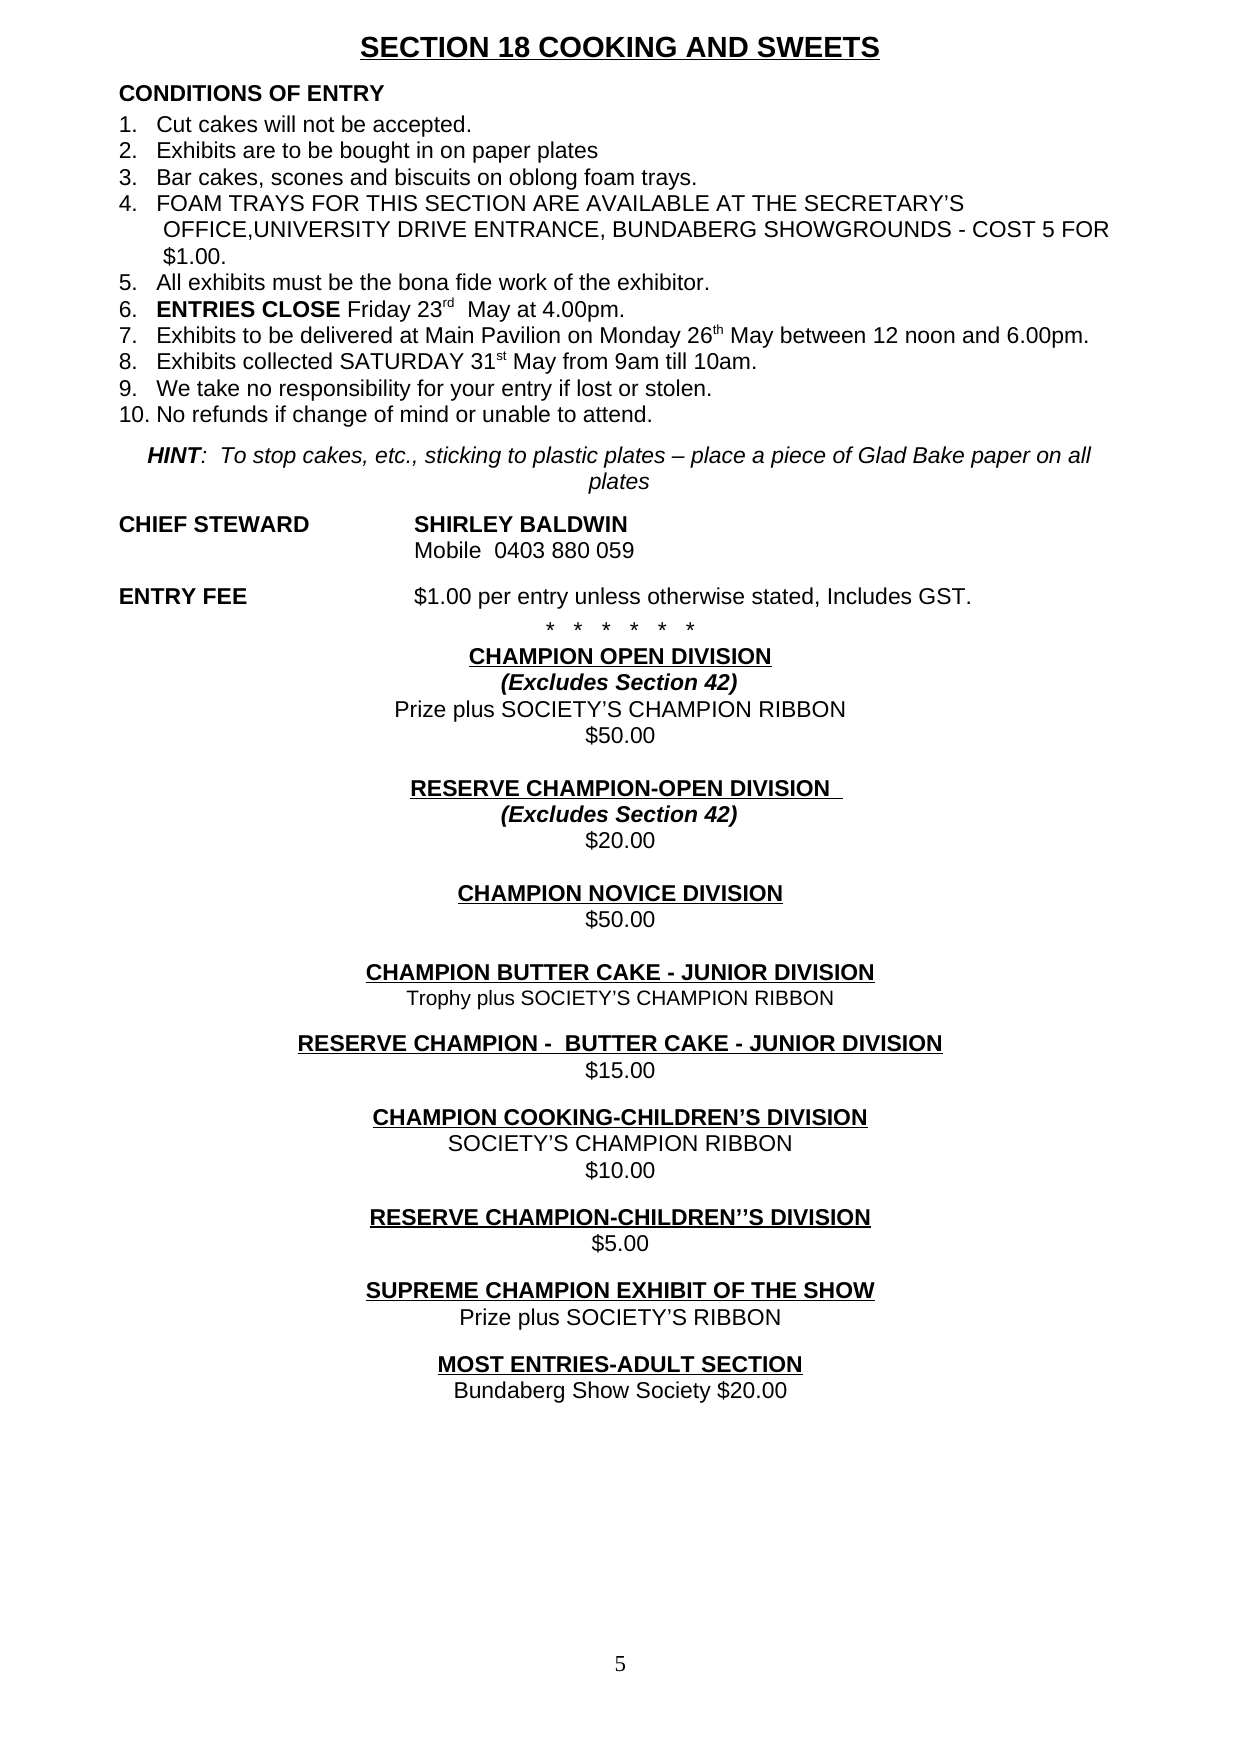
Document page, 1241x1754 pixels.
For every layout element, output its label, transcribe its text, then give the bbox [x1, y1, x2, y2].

list FOAM TRAYS FOR THIS SECTION ARE AVAILABLE AT THE SECRETARY’S OFFICE,UNIVERSITY DRIVE ENTRANCE, BUNDABERG SHOWGROUNDS - COST 5 FOR $1.00. [118, 190, 1122, 269]
list ENTRIES CLOSE Friday 23rd May at 4.00pm. [118, 296, 1122, 322]
text $50.00 [118, 906, 1122, 933]
list Bar cakes, scones and biscuits on oblong foam trays. [118, 164, 1122, 190]
subtitle CHAMPION BUTTER CAKE - JUNIOR DIVISION [118, 959, 1122, 986]
subtitle CHAMPION NOVICE DIVISION [118, 880, 1122, 906]
list We take no responsibility for your entry if lost or stolen. [118, 374, 1122, 401]
text $20.00 [118, 827, 1122, 854]
text HINT: To stop cakes, etc., sticking to plastic plates – place a piece of Glad Bake paper on all plates [118, 442, 1122, 494]
subtitle CHAMPION COOKING-CHILDREN’S DIVISION [118, 1104, 1122, 1130]
text CHAMPION OPEN DIVISION [118, 643, 1122, 669]
subtitle RESERVE CHAMPION - BUTTER CAKE - JUNIOR DIVISION [118, 1030, 1122, 1057]
text $15.00 [118, 1057, 1122, 1083]
subtitle SUPREME CHAMPION EXHIBIT OF THE SHOW [118, 1277, 1122, 1304]
text ENTRY FEE $1.00 per entry unless otherwise stated, Includes GST. [118, 583, 1122, 609]
list All exhibits must be the bona fide work of the exhibitor. [118, 269, 1122, 296]
text CHIEF STEWARD SHIRLEY BALDWIN [118, 511, 1122, 537]
list Exhibits are to be bought in on paper plates [118, 137, 1122, 164]
text $10.00 [118, 1157, 1122, 1183]
list No refunds if change of mind or unable to attend. [118, 401, 1122, 427]
text SOCIETY’S CHAMPION RIBBON [118, 1130, 1122, 1157]
text $50.00 [118, 722, 1122, 748]
list Exhibits collected SATURDAY 31st May from 9am till 10am. [118, 348, 1122, 374]
subtitle MOST ENTRIES-ADULT SECTION [118, 1351, 1122, 1377]
text $5.00 [118, 1230, 1122, 1256]
text Prize plus SOCIETY’S RIBBON [118, 1304, 1122, 1330]
subtitle SECTION 18 COOKING AND SWEETS [118, 29, 1122, 63]
subtitle CONDITIONS OF ENTRY [118, 80, 1122, 106]
text Mobile 0403 880 059 [118, 537, 1122, 564]
subtitle (Excludes Section 42) [118, 801, 1122, 827]
subtitle (Excludes Section 42) [118, 669, 1122, 696]
list Exhibits to be delivered at Main Pavilion on Monday 26th May between 12 noon and 6.00pm. [118, 322, 1122, 348]
subtitle RESERVE CHAMPION-CHILDREN’’S DIVISION [118, 1204, 1122, 1230]
text * * * * * * [118, 617, 1122, 643]
text Prize plus SOCIETY’S CHAMPION RIBBON [118, 696, 1122, 722]
text Trophy plus SOCIETY’S CHAMPION RIBBON [118, 986, 1122, 1009]
subtitle RESERVE CHAMPION-OPEN DIVISION [118, 775, 1122, 801]
text Bundaberg Show Society $20.00 [118, 1377, 1122, 1403]
list Cut cakes will not be accepted. [118, 111, 1122, 137]
